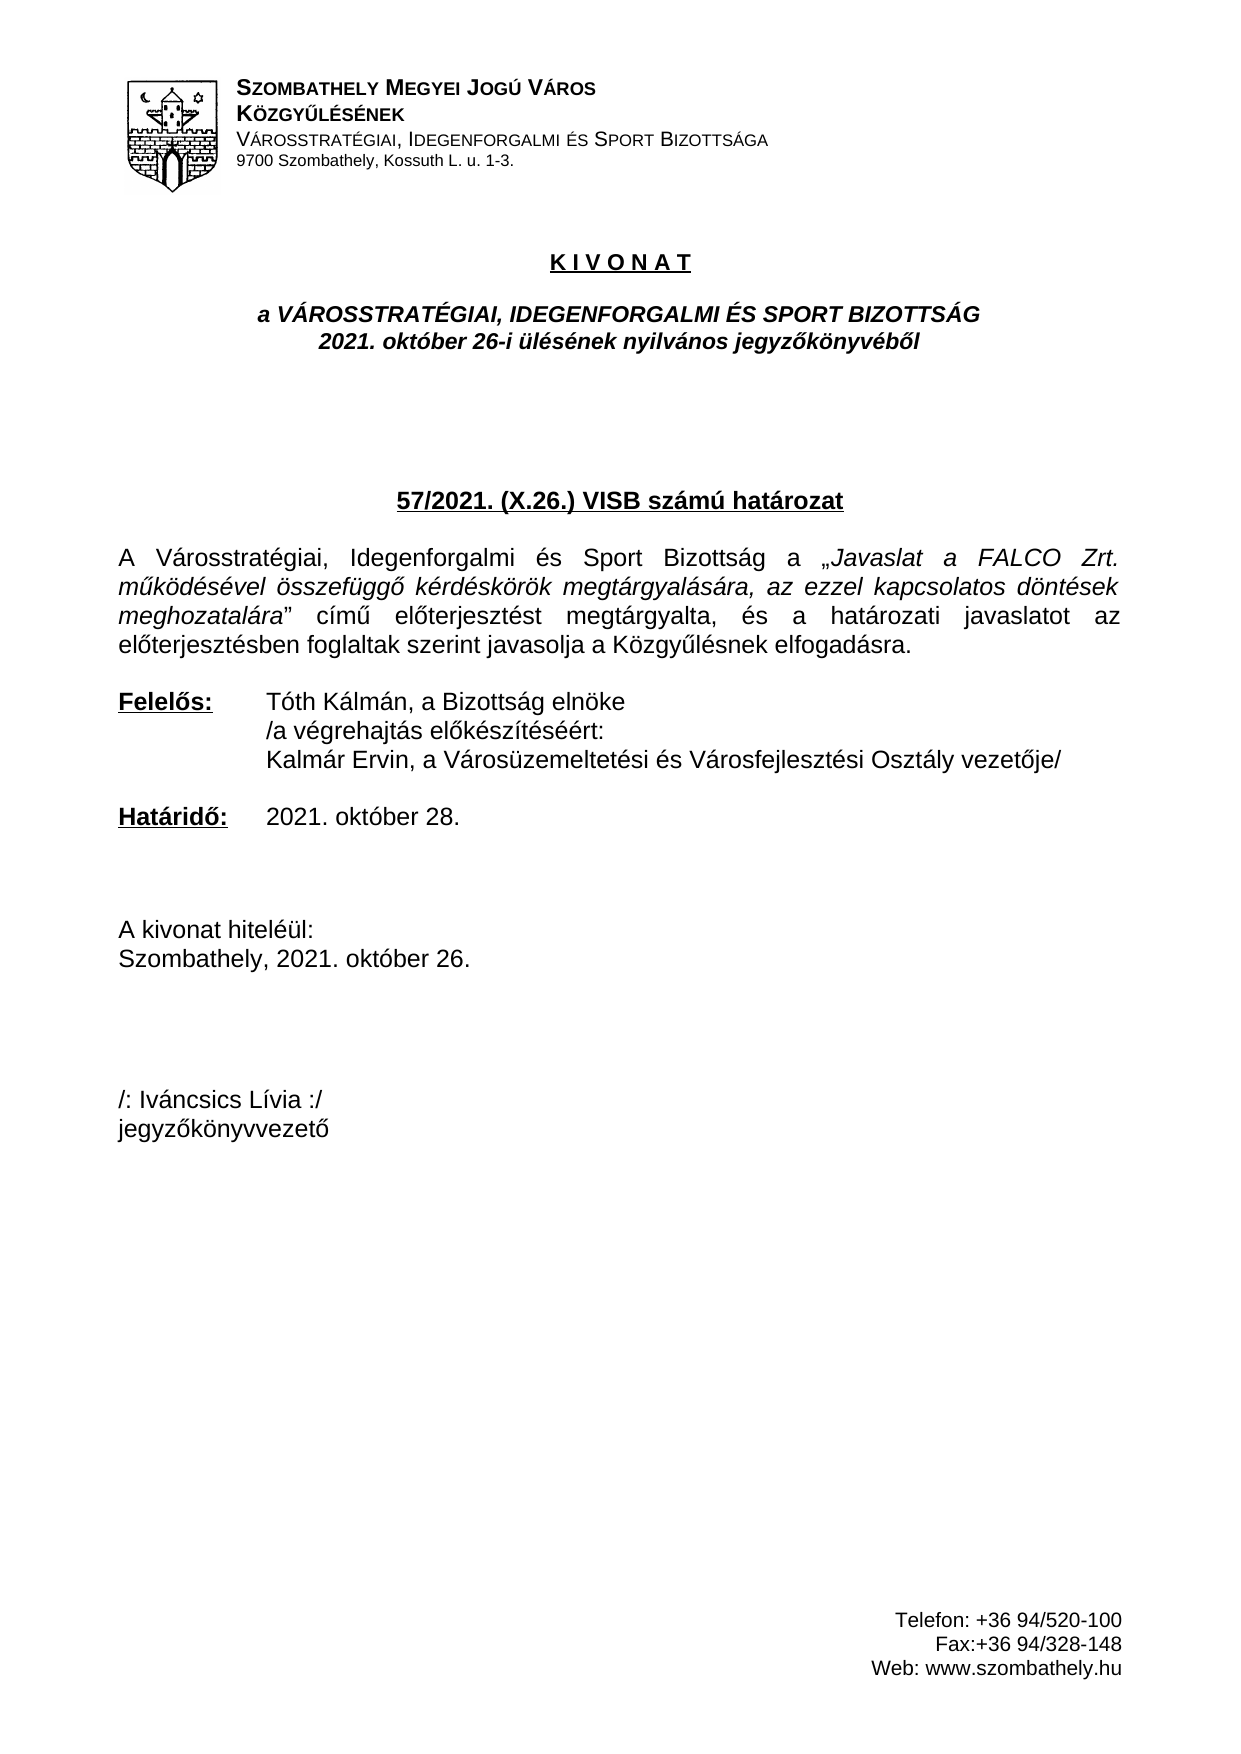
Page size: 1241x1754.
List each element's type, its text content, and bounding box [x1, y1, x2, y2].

text a VÁROSSTRATÉGIAI, IDEGENFORGALMI ÉS SPORT BIZOTTSÁG [118, 301, 1122, 328]
text A kivonat hiteléül: [118, 915, 1122, 943]
text Kalmár Ervin, a Városüzemeltetési és Városfejlesztési Osztály vezetője/ [118, 745, 1122, 773]
text Szombathely, 2021. október 26. [118, 943, 1122, 972]
text /: Iváncsics Lívia :/ [118, 1085, 1122, 1114]
text Felelős: Tóth Kálmán, a Bizottság elnöke [118, 687, 1122, 716]
text K I V O N A T [118, 249, 1122, 275]
text Határidő: 2021. október 28. [118, 802, 1122, 831]
text 2021. október 26-i ülésének nyilvános jegyzőkönyvéből [118, 328, 1122, 354]
text /a végrehajtás előkészítéséért: [118, 716, 1122, 745]
picture [124, 77, 222, 195]
text 57/2021. (X.26.) VISB számú határozat [118, 486, 1122, 515]
text A Városstratégiai, Idegenforgalmi és Sport Bizottság a „Javaslat a FALCO Zrt. működésével összefüggő kérdéskörök megtárgyalására, az ezzel kapcsolatos döntések meghozatalára” című előterjesztést megtárgyalta, és a határozati javaslatot az előterjesztésben foglaltak szerint javasolja a Közgyűlésnek elfogadásra. [118, 543, 1122, 658]
text jegyzőkönyvvezető [118, 1114, 1122, 1142]
